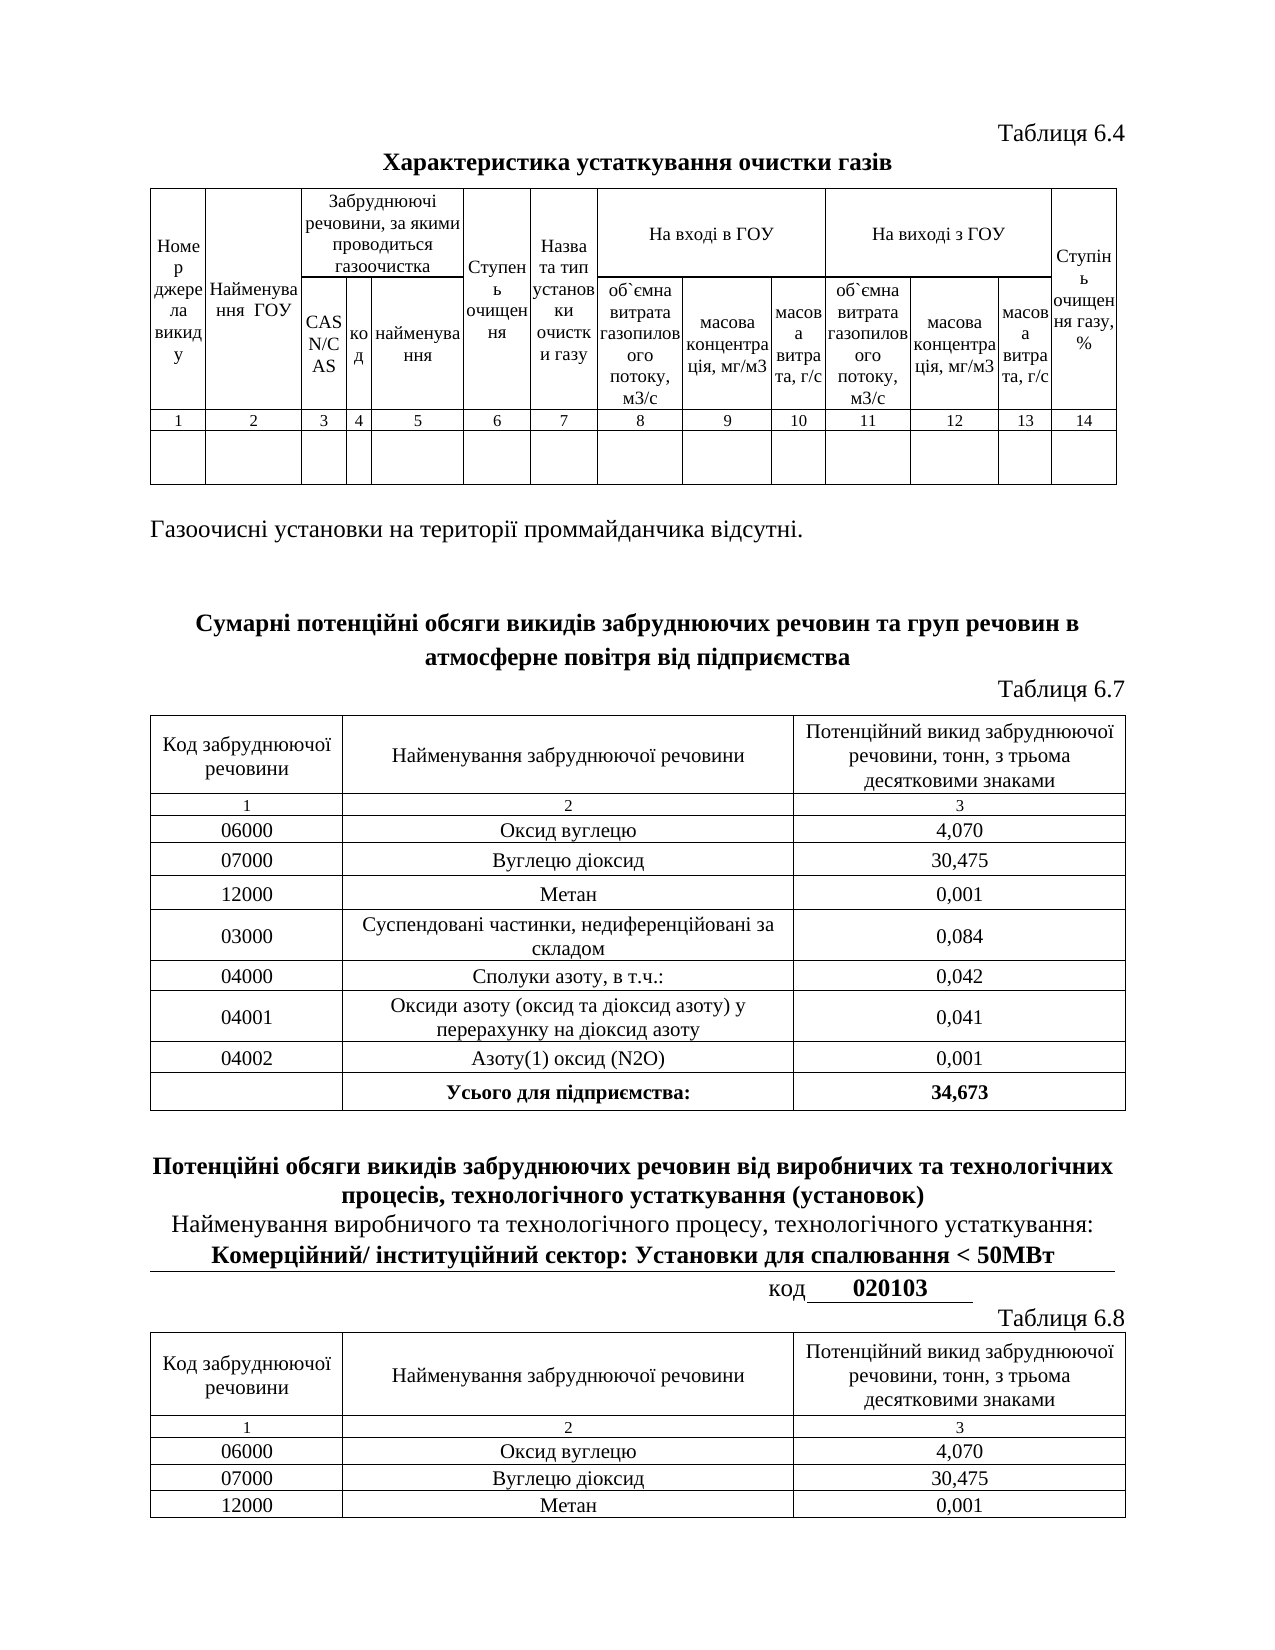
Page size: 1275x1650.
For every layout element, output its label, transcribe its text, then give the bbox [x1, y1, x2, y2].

table_header Назва та тип установки очистки газу [531, 189, 597, 408]
table_cell 4 [347, 410, 371, 430]
table_cell 10 [772, 410, 825, 430]
text Газоочисні установки на території проммайданчика відсутні. [150, 514, 1125, 542]
table_cell 2 [206, 410, 301, 430]
table_cell 020103 [807, 1272, 973, 1302]
table_cell Метан [343, 876, 793, 909]
table_cell [598, 431, 682, 484]
table_cell [372, 431, 463, 484]
table_cell масова витрата, г/с [999, 278, 1051, 408]
table_cell масова концентрація, мг/м3 [683, 278, 771, 408]
table_cell Усього для підприємства: [343, 1073, 793, 1110]
text Таблиця 6.8 [150, 1303, 1125, 1332]
table_cell CAS N/CAS [302, 278, 346, 408]
table_cell Оксид вуглецю [343, 816, 793, 842]
table_header Код забруднюючої речовини [151, 716, 342, 793]
table_cell 13 [999, 410, 1051, 430]
table_cell 14 [1052, 410, 1116, 430]
table_cell [151, 431, 205, 484]
table_cell 04001 [151, 991, 342, 1041]
table_cell 12000 [151, 876, 342, 909]
table_cell 04000 [151, 961, 342, 990]
table_cell 4,070 [794, 816, 1125, 842]
text Характеристика устаткування очистки газів [150, 147, 1125, 176]
table_cell 7 [531, 410, 597, 430]
table_cell 07000 [151, 843, 342, 875]
table_header На вході в ГОУ [598, 189, 825, 276]
table_cell 2 [343, 794, 793, 815]
table_cell Азоту(1) оксид (N2O) [343, 1042, 793, 1072]
table_cell [302, 431, 346, 484]
table_cell 3 [794, 794, 1125, 815]
table_cell 1 [151, 794, 342, 815]
table_cell 0,041 [794, 991, 1125, 1041]
table_header Найменування забруднюючої речовини [343, 716, 793, 793]
table_cell 0,042 [794, 961, 1125, 990]
table_header Код забруднюючої речовини [151, 1333, 342, 1415]
table_cell 3 [794, 1416, 1125, 1437]
table_cell 34,673 [794, 1073, 1125, 1110]
table_cell [1052, 431, 1116, 484]
table_cell 11 [826, 410, 910, 430]
table_cell 8 [598, 410, 682, 430]
table_cell 4,070 [794, 1438, 1125, 1463]
text Сумарні потенційні обсяги викидів забруднюючих речовин та груп речовин в атмосферне повітря від підприємства [150, 608, 1125, 670]
table_cell 03000 [151, 910, 342, 960]
table_cell 0,001 [794, 876, 1125, 909]
table_cell 0,001 [794, 1491, 1125, 1517]
table_cell код [347, 278, 371, 408]
table_header Потенційний викид забруднюючої речовини, тонн, з трьома десятковими знаками [794, 716, 1125, 793]
table_cell [347, 431, 371, 484]
table_cell код [150, 1272, 807, 1302]
table_cell 5 [372, 410, 463, 430]
text Таблиця 6.4 [150, 118, 1125, 147]
table_cell 12000 [151, 1491, 342, 1517]
table_header Найменування ГОУ [206, 189, 301, 408]
table_cell 2 [343, 1416, 793, 1437]
table_cell 07000 [151, 1465, 342, 1490]
table_cell 30,475 [794, 843, 1125, 875]
table_cell об`ємна витрата газопилового потоку, м3/с [598, 278, 682, 408]
table_cell [683, 431, 771, 484]
table_header Найменування забруднюючої речовини [343, 1333, 793, 1415]
table_cell [531, 431, 597, 484]
table_cell [911, 431, 998, 484]
table_cell Оксиди азоту (оксид та діоксид азоту) у перерахунку на діоксид азоту [343, 991, 793, 1041]
table_cell Сполуки азоту, в т.ч.: [343, 961, 793, 990]
table_cell [826, 431, 910, 484]
table_cell [999, 431, 1051, 484]
table_header Ступень очищення [464, 189, 530, 408]
table_cell 04002 [151, 1042, 342, 1072]
table_cell 12 [911, 410, 998, 430]
table_cell Метан [343, 1491, 793, 1517]
table_cell Вуглецю діоксид [343, 843, 793, 875]
table_cell 6 [464, 410, 530, 430]
table_header Номер джерела викиду [151, 189, 205, 408]
text Таблиця 6.7 [150, 674, 1125, 703]
table_cell 0,001 [794, 1042, 1125, 1072]
table_cell Оксид вуглецю [343, 1438, 793, 1463]
table_cell масова концентрація, мг/м3 [911, 278, 998, 408]
table_cell Вуглецю діоксид [343, 1465, 793, 1490]
table_cell 06000 [151, 816, 342, 842]
table_cell Суспендовані частинки, недиференційовані за складом [343, 910, 793, 960]
table_cell об`ємна витрата газопилового потоку, м3/с [826, 278, 910, 408]
table_cell [206, 431, 301, 484]
table_cell 06000 [151, 1438, 342, 1463]
table_header Забруднюючі речовини, за якими проводиться газоочистка [302, 189, 463, 276]
table_header Потенційні обсяги викидів забруднюючих речовин від виробничих та технологічних процесів, технологічного устаткування (установок) Найменування виробничого та технологічного процесу, технологічного устаткування: [150, 1150, 1115, 1238]
table_cell 9 [683, 410, 771, 430]
table_cell масова витрата, г/с [772, 278, 825, 408]
table_header На виході з ГОУ [826, 189, 1051, 276]
table_cell Комерційний/ інституційний сектор: Установки для спалювання < 50МВт [150, 1238, 1115, 1271]
table_cell [151, 1073, 342, 1110]
table_cell 0,084 [794, 910, 1125, 960]
table_header Ступінь очищення газу, % [1052, 189, 1116, 408]
table_cell 1 [151, 410, 205, 430]
table_cell 1 [151, 1416, 342, 1437]
table_cell 3 [302, 410, 346, 430]
table_cell 30,475 [794, 1465, 1125, 1490]
table_header Потенційний викид забруднюючої речовини, тонн, з трьома десятковими знаками [794, 1333, 1125, 1415]
table_cell найменування [372, 278, 463, 408]
table_cell [772, 431, 825, 484]
table_cell [464, 431, 530, 484]
